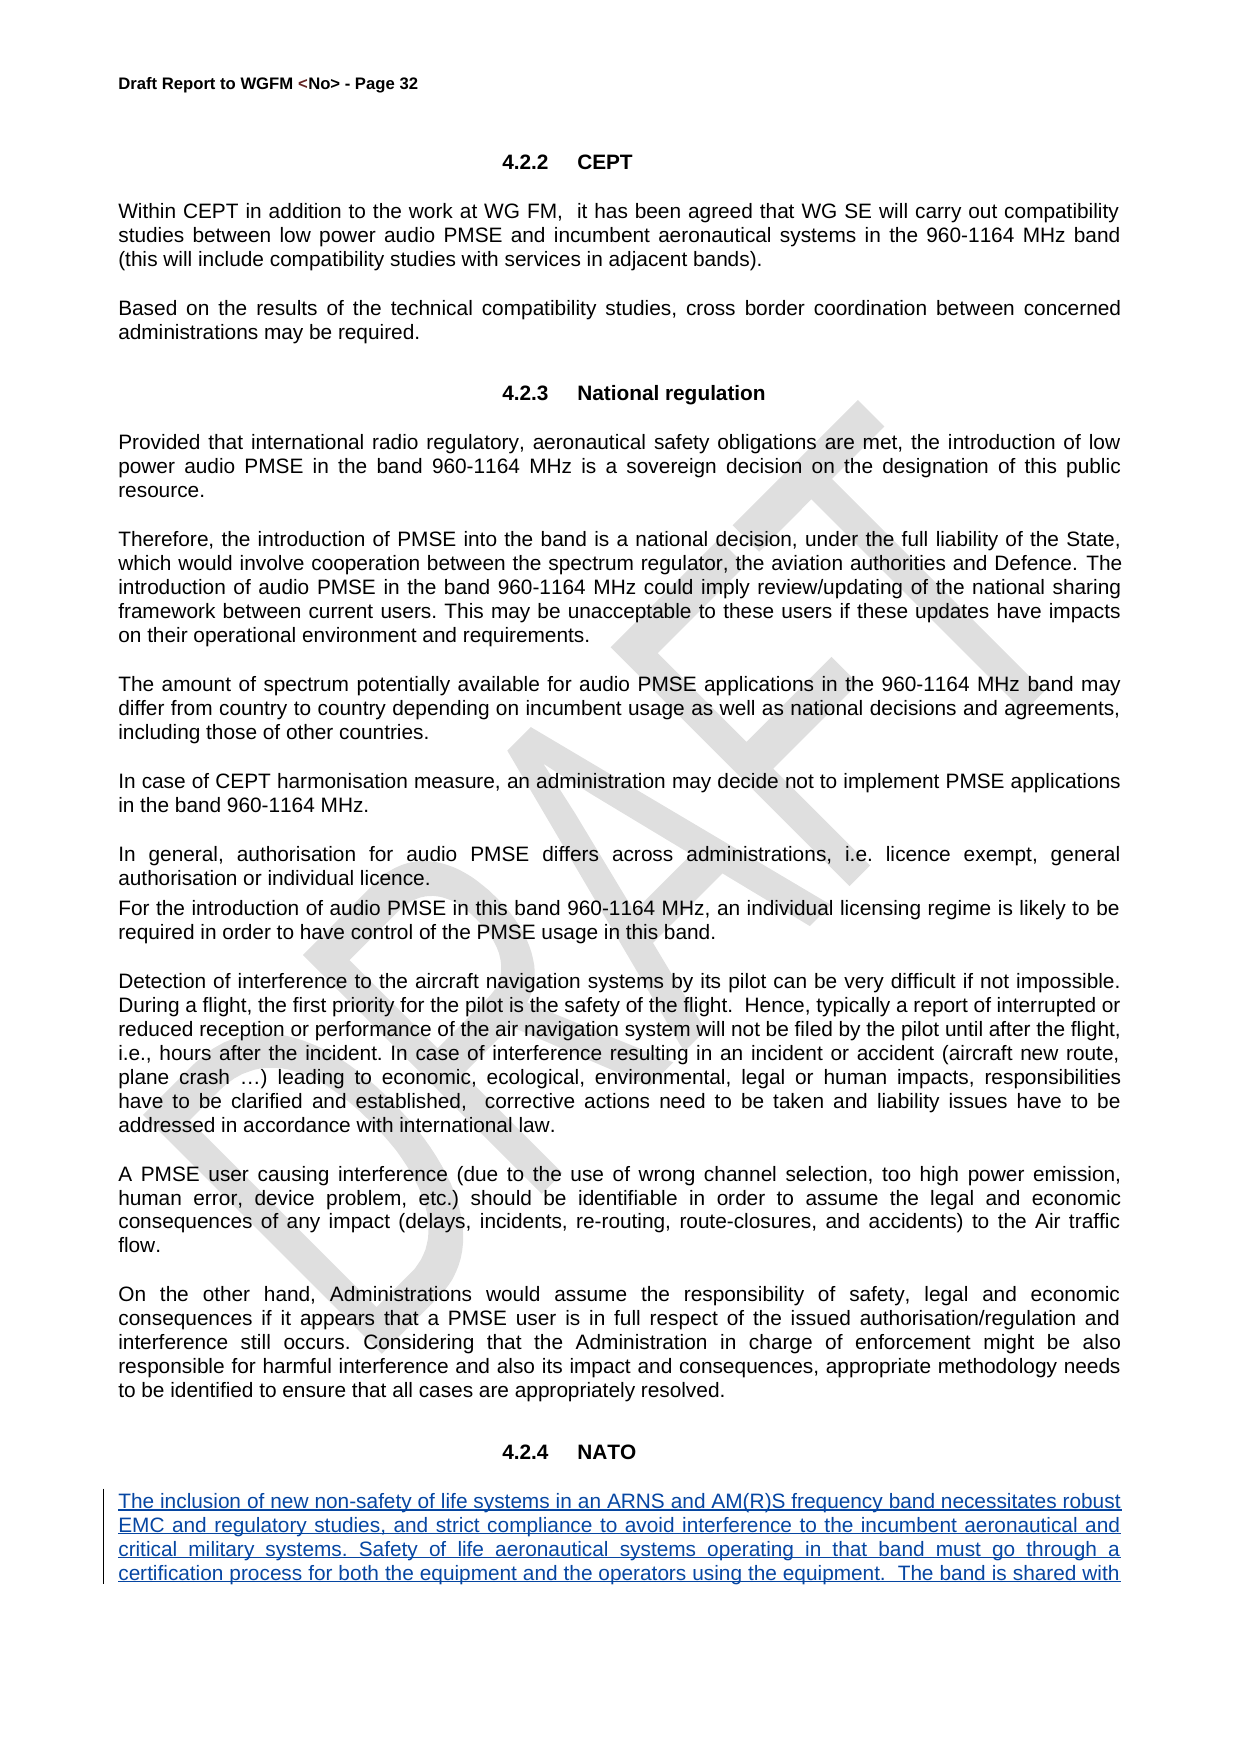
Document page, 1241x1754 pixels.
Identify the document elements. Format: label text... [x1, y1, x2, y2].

subtitle National regulation [502, 381, 1122, 405]
subtitle CEPT [502, 150, 1122, 174]
text On the other hand, Administrations would assume the responsibility of safety, legal and economic consequences if it appears that a PMSE user is in full respect of the issued authorisation/regulation and interference still occurs. Considering that the Administration in charge of enforcement might be also responsible for harmful interference and also its impact and consequences, appropriate methodology needs to be identified to ensure that all cases are appropriately resolved. [118, 1282, 1122, 1402]
text Provided that international radio regulatory, aeronautical safety obligations are met, the introduction of low power audio PMSE in the band 960-1164 MHz is a sovereign decision on the designation of this public resource. [118, 430, 1122, 502]
text Therefore, the introduction of PMSE into the band is a national decision, under the full liability of the State, which would involve cooperation between the spectrum regulator, the aviation authorities and Defence. The introduction of audio PMSE in the band 960-1164 MHz could imply review/updating of the national sharing framework between current users. This may be unacceptable to these users if these updates have impacts on their operational environment and requirements. [118, 527, 1122, 647]
text Detection of interference to the aircraft navigation systems by its pilot can be very difficult if not impossible. During a flight, the first priority for the pilot is the safety of the flight. Hence, typically a report of interrupted or reduced reception or performance of the air navigation system will not be filed by the pilot until after the flight, i.e., hours after the incident. In case of interference resulting in an incident or accident (aircraft new route, plane crash …) leading to economic, ecological, environmental, legal or human impacts, responsibilities have to be clarified and established, corrective actions need to be taken and liability issues have to be addressed in accordance with international law. [118, 969, 1122, 1136]
text The amount of spectrum potentially available for audio PMSE applications in the 960-1164 MHz band may differ from country to country depending on incumbent usage as well as national decisions and agreements, including those of other countries. [118, 672, 1122, 744]
subtitle NATO [502, 1439, 1122, 1463]
text Within CEPT in addition to the work at WG FM, it has been agreed that WG SE will carry out compatibility studies between low power audio PMSE and incumbent aeronautical systems in the 960-1164 MHz band (this will include compatibility studies with services in adjacent bands). [118, 199, 1122, 271]
text In case of CEPT harmonisation measure, an administration may decide not to implement PMSE applications in the band 960-1164 MHz. [118, 769, 1122, 817]
text Based on the results of the technical compatibility studies, cross border coordination between concerned administrations may be required. [118, 296, 1122, 344]
text For the introduction of audio PMSE in this band 960-1164 MHz, an individual licensing regime is likely to be required in order to have control of the PMSE usage in this band. [118, 896, 1122, 944]
text A PMSE user causing interference (due to the use of wrong channel selection, too high power emission, human error, device problem, etc.) should be identifiable in order to assume the legal and economic consequences of any impact (delays, incidents, re-routing, route-closures, and accidents) to the Air traffic flow. [118, 1161, 1122, 1257]
text In general, authorisation for audio PMSE differs across administrations, i.e. licence exempt, general authorisation or individual licence. [118, 842, 1122, 889]
